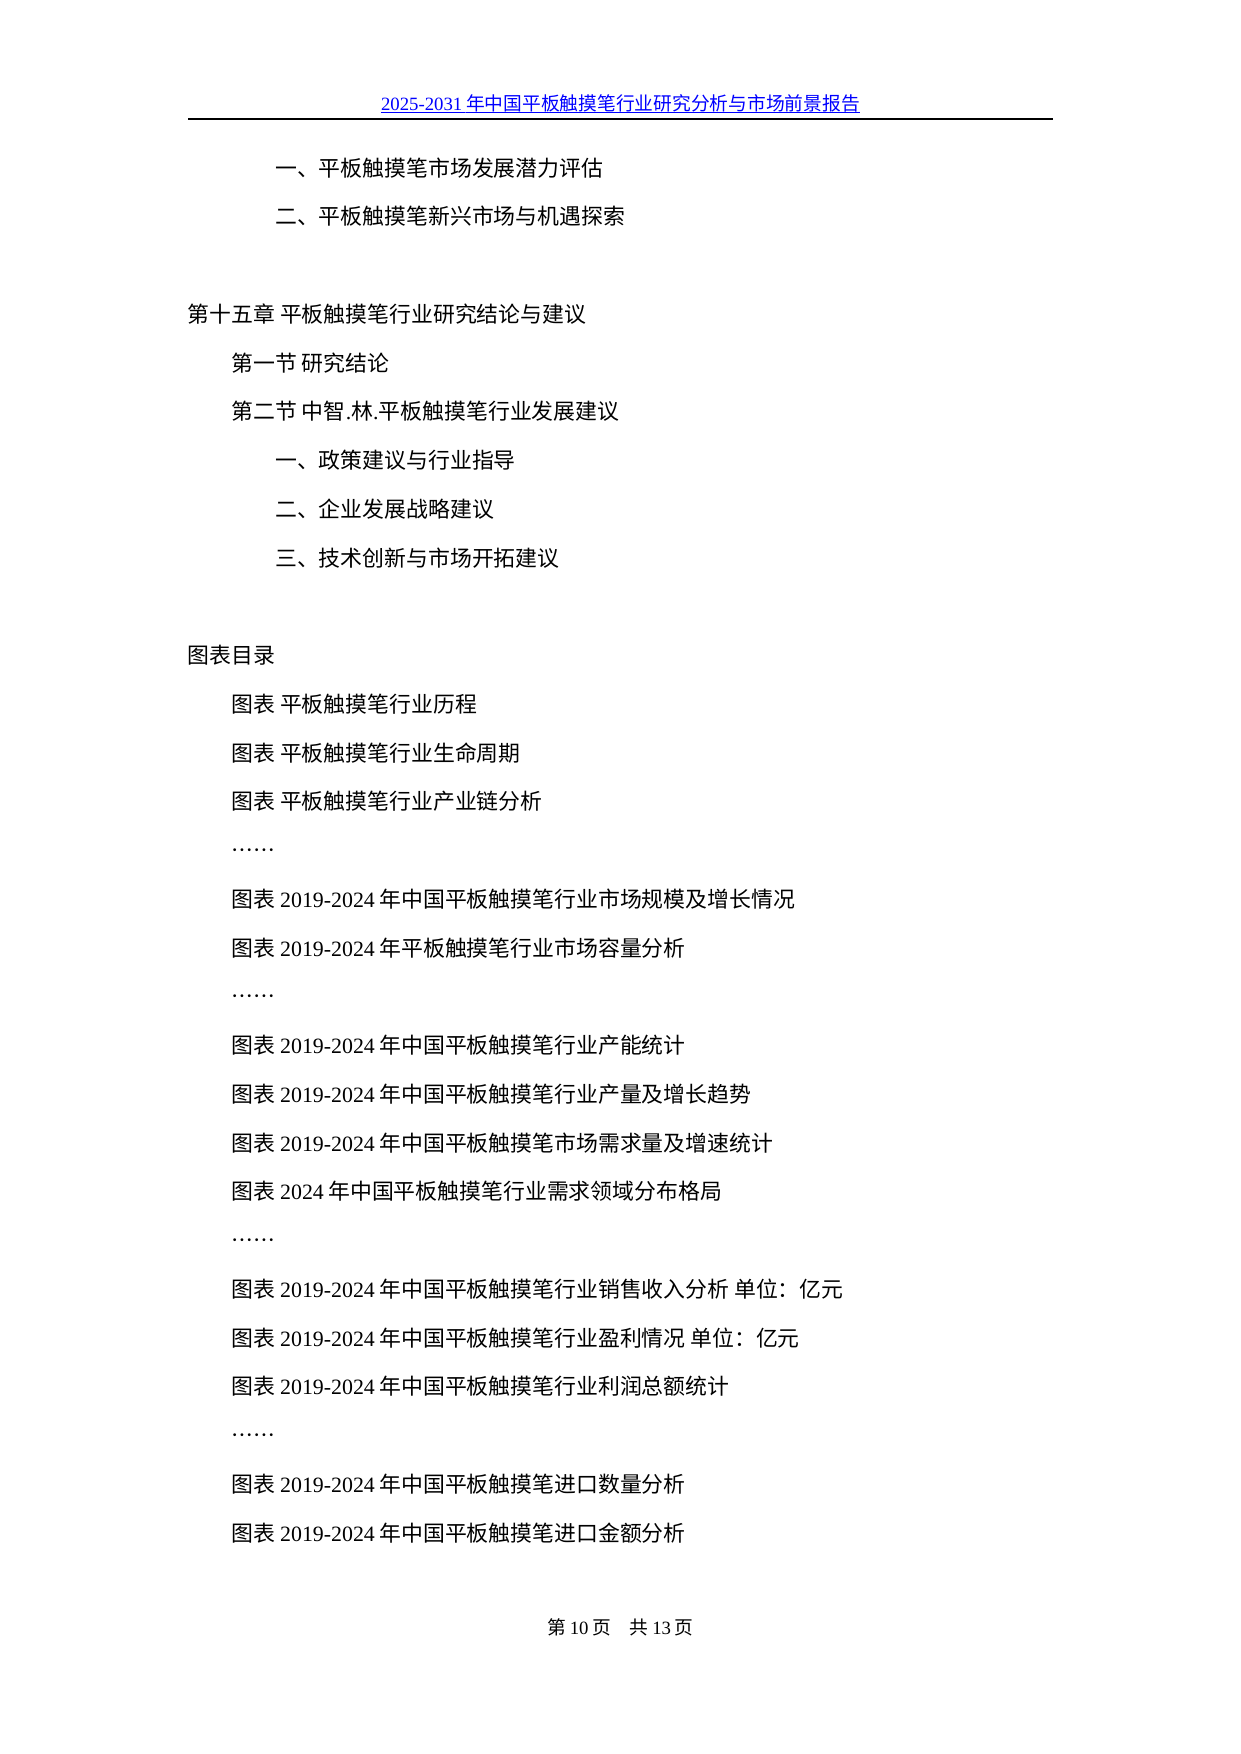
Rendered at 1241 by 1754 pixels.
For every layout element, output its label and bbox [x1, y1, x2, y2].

text [187, 150, 1053, 1548]
